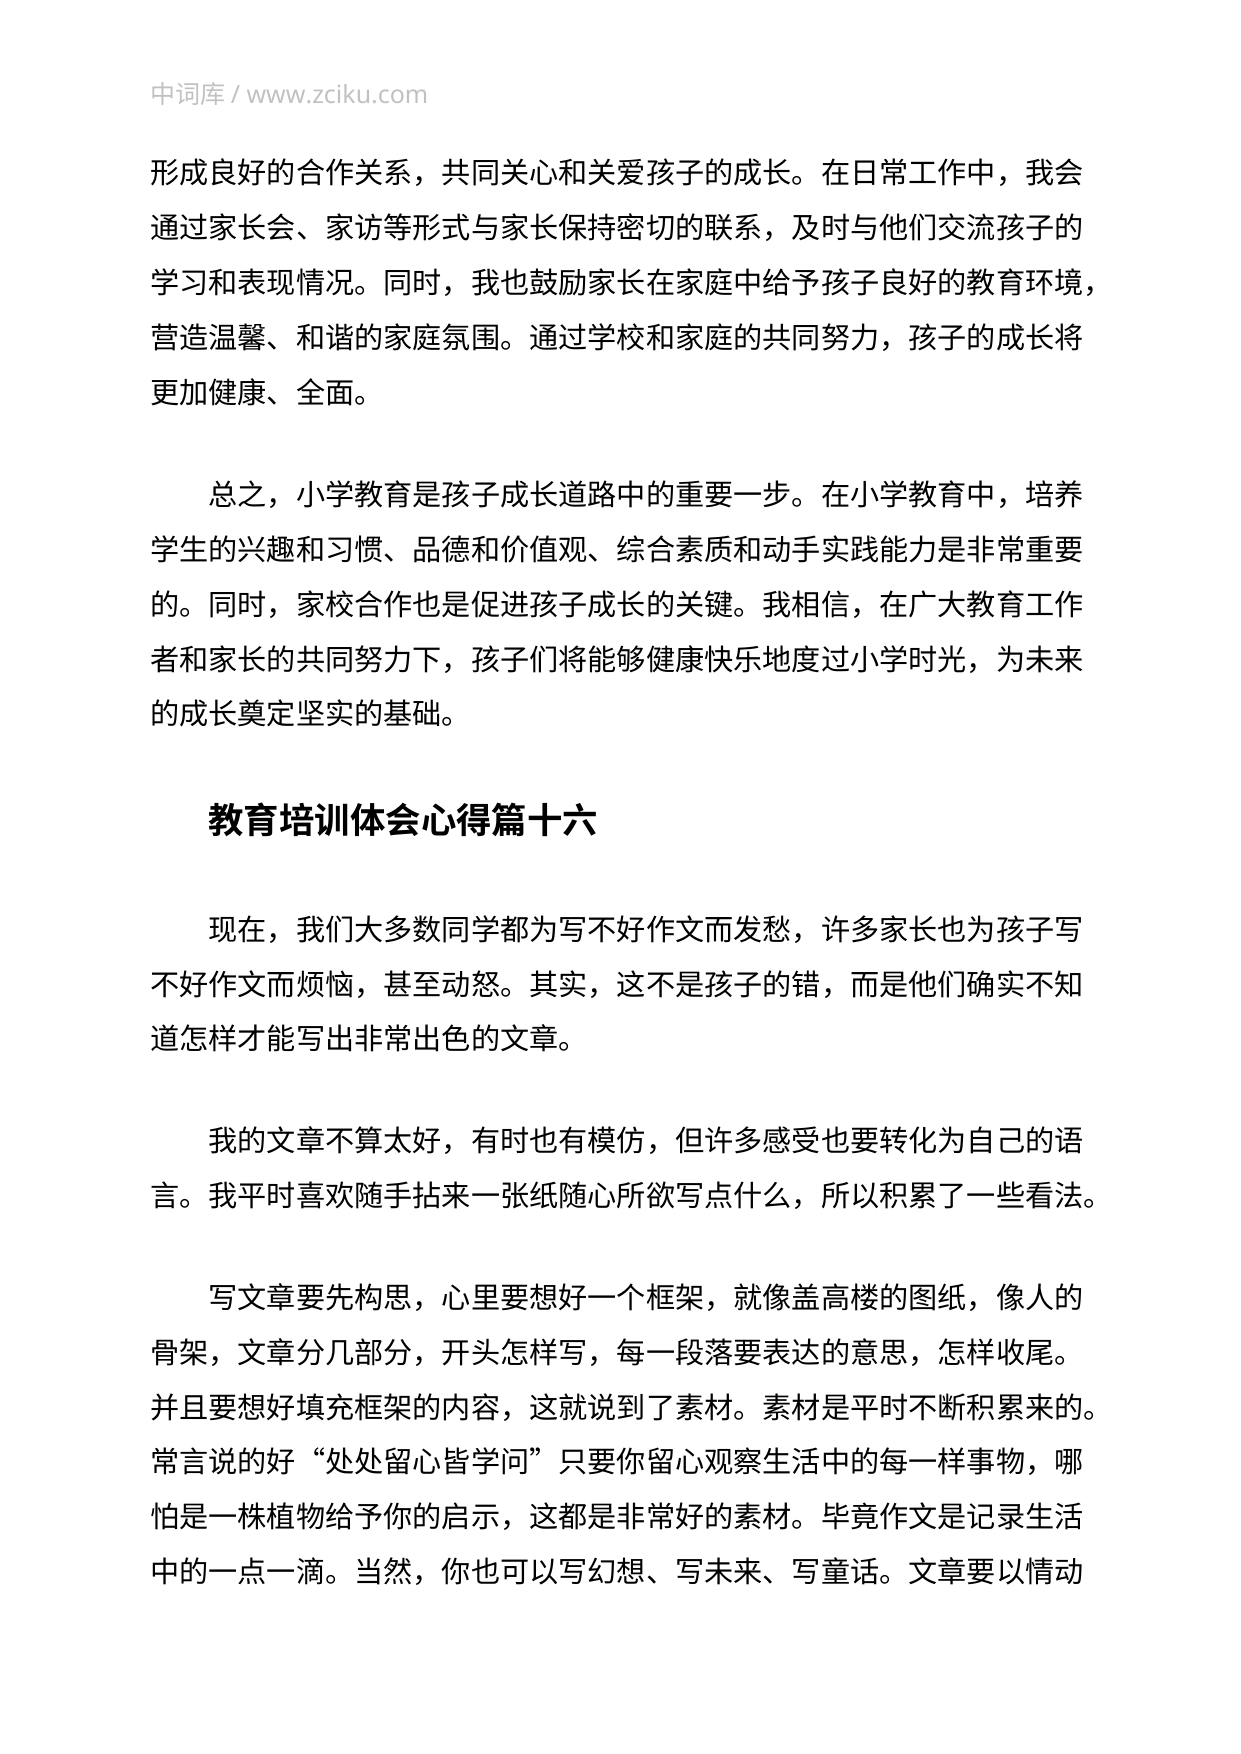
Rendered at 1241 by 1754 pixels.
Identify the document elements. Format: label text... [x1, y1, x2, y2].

text 教育培训体会心得篇十六 [150, 793, 1090, 844]
text 我的文章不算太好，有时也有模仿，但许多感受也要转化为自己的语言。我平时喜欢随手拈来一张纸随心所欲写点什么，所以积累了一些看法。 [150, 1118, 1090, 1215]
text 现在，我们大多数同学都为写不好作文而发愁，许多家长也为孩子写不好作文而烦恼，甚至动怒。其实，这不是孩子的错，而是他们确实不知道怎样才能写出非常出色的文章。 [150, 906, 1090, 1058]
text 总之，小学教育是孩子成长道路中的重要一步。在小学教育中，培养学生的兴趣和习惯、品德和价值观、综合素质和动手实践能力是非常重要的。同时，家校合作也是促进孩子成长的关键。我相信，在广大教育工作者和家长的共同努力下，孩子们将能够健康快乐地度过小学时光，为未来的成长奠定坚实的基础。 [150, 471, 1090, 733]
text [150, 1274, 1090, 1591]
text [150, 150, 1090, 412]
